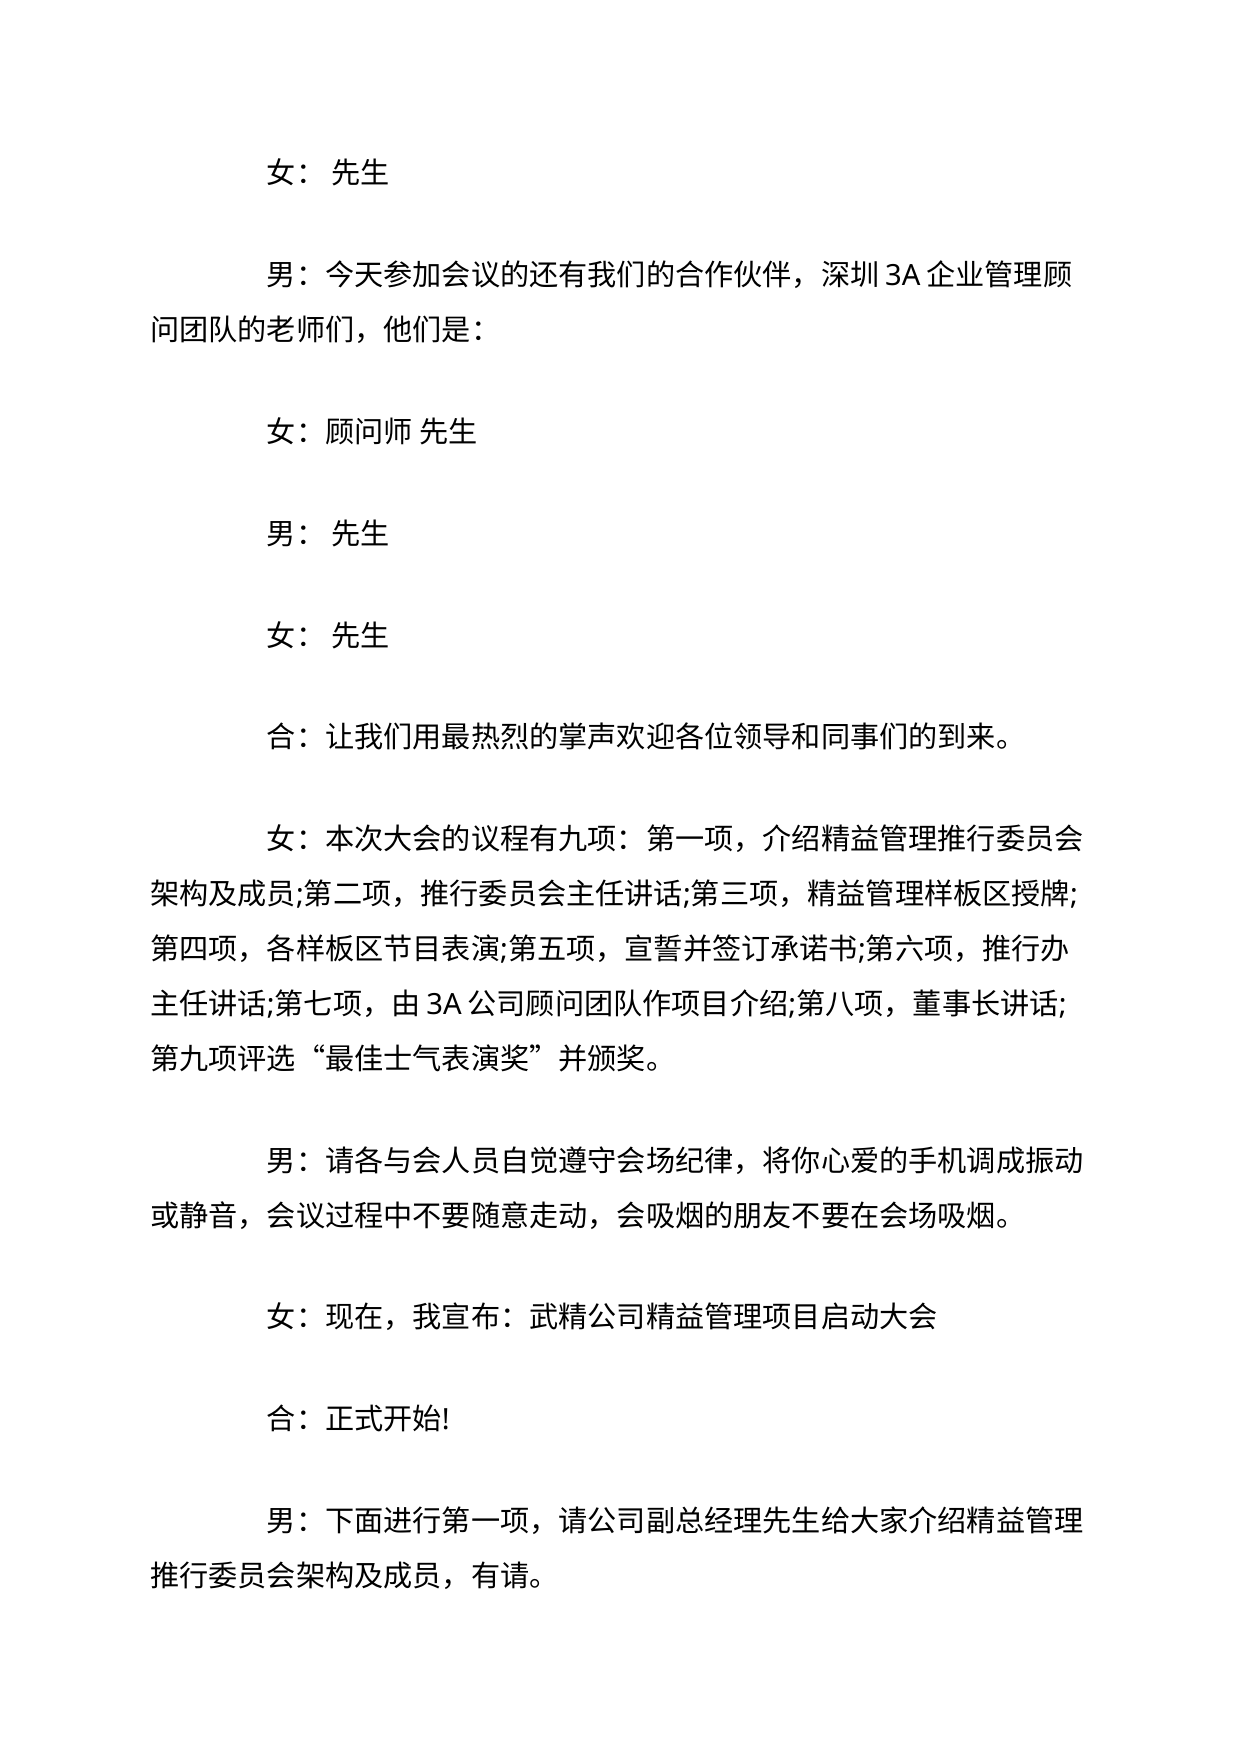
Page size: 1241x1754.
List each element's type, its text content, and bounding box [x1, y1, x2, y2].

text 女：顾问师 先生 [150, 408, 1090, 451]
text 女： 先生 [150, 150, 1090, 192]
text 合：正式开始! [150, 1396, 1090, 1438]
text 女：现在，我宣布：武精公司精益管理项目启动大会 [150, 1294, 1090, 1336]
text 合：让我们用最热烈的掌声欢迎各位领导和同事们的到来。 [150, 714, 1090, 756]
text 女： 先生 [150, 612, 1090, 654]
text 男：今天参加会议的还有我们的合作伙伴，深圳3A企业管理顾问团队的老师们，他们是： [150, 252, 1090, 349]
text 女：本次大会的议程有九项：第一项，介绍精益管理推行委员会架构及成员;第二项，推行委员会主任讲话;第三项，精益管理样板区授牌;第四项，各样板区节目表演;第五项，宣誓并签订承诺书;第六项，推行办主任讲话;第七项，由3A公司顾问团队作项目介绍;第八项，董事长讲话;第九项评选“最佳士气表演奖”并颁奖。 [150, 816, 1090, 1078]
text 男：下面进行第一项，请公司副总经理先生给大家介绍精益管理推行委员会架构及成员，有请。 [150, 1498, 1090, 1595]
text 男： 先生 [150, 510, 1090, 553]
text 男：请各与会人员自觉遵守会场纪律，将你心爱的手机调成振动或静音，会议过程中不要随意走动，会吸烟的朋友不要在会场吸烟。 [150, 1137, 1090, 1234]
